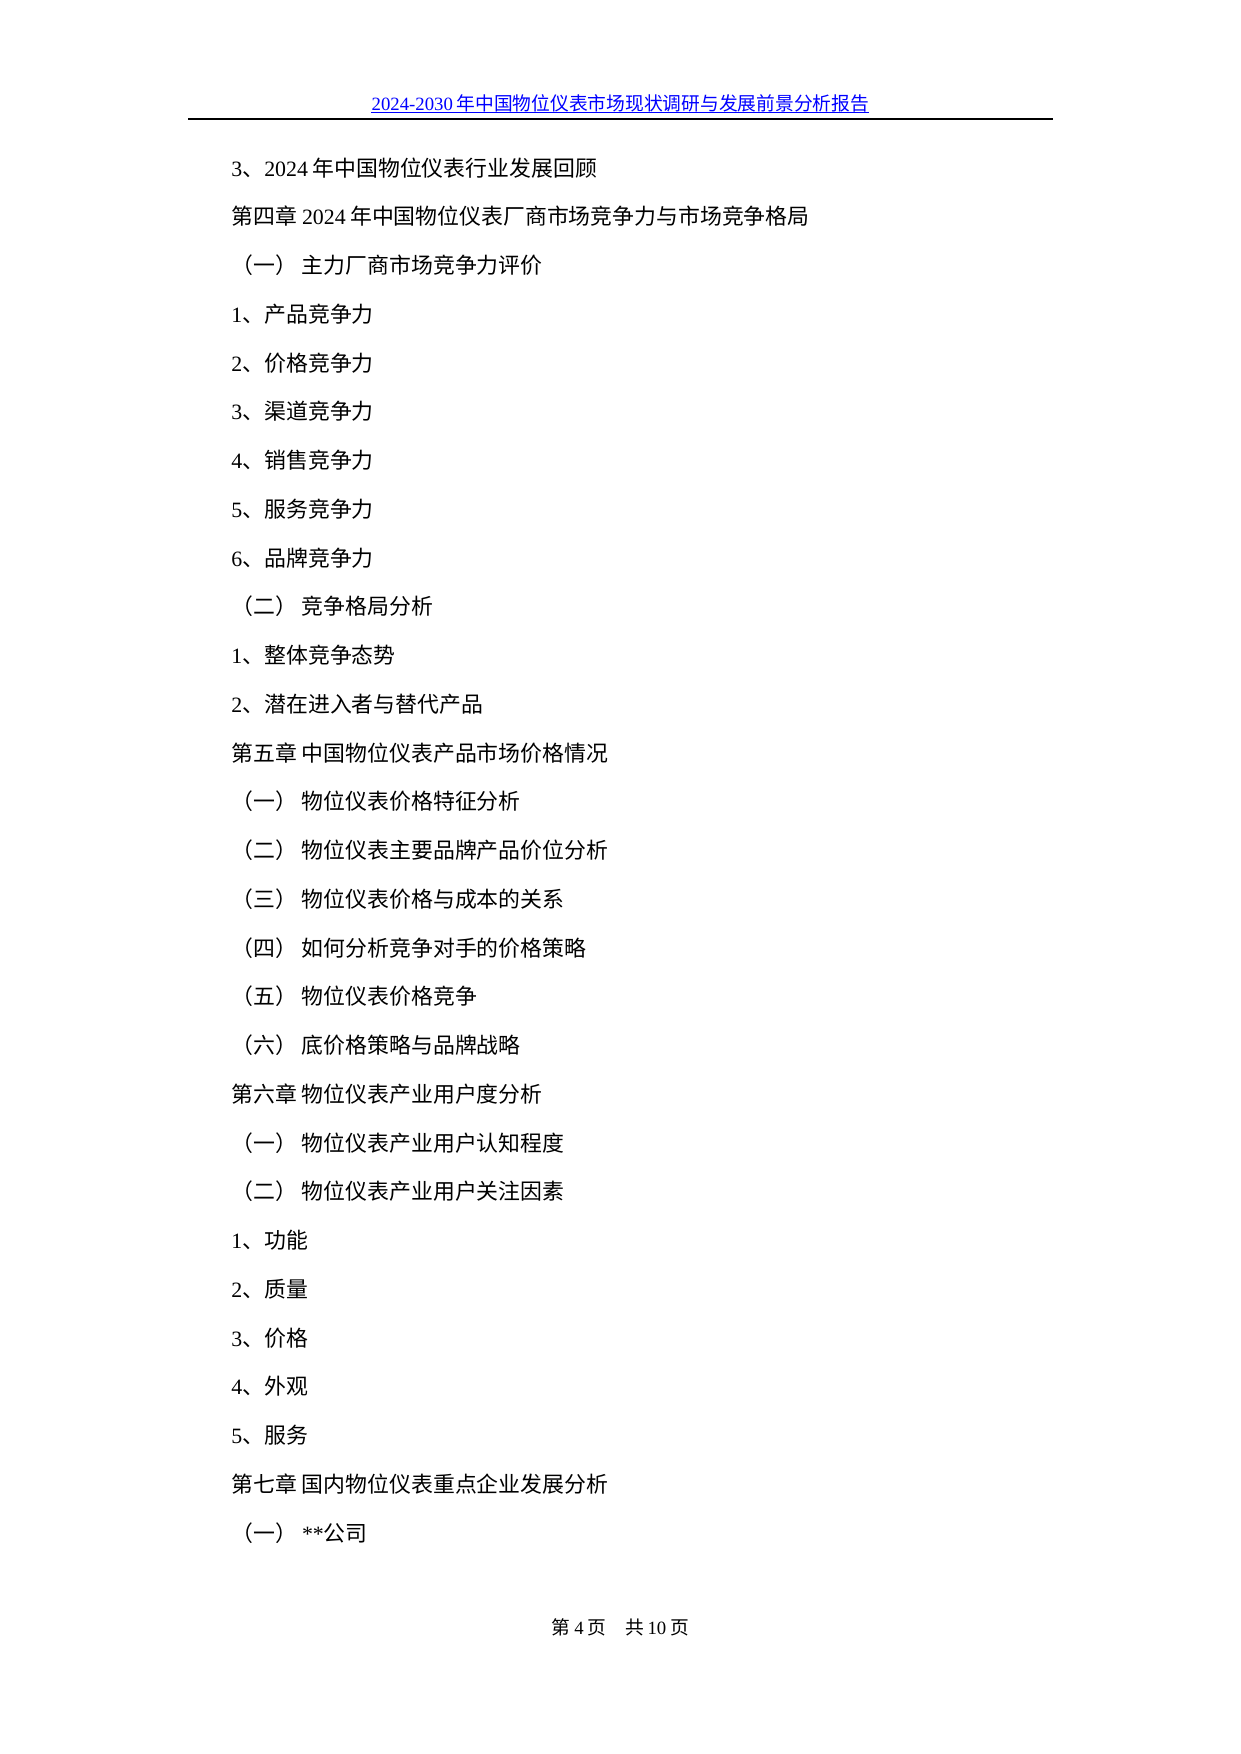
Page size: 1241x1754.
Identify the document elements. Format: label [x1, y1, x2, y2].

text [187, 150, 1053, 1548]
